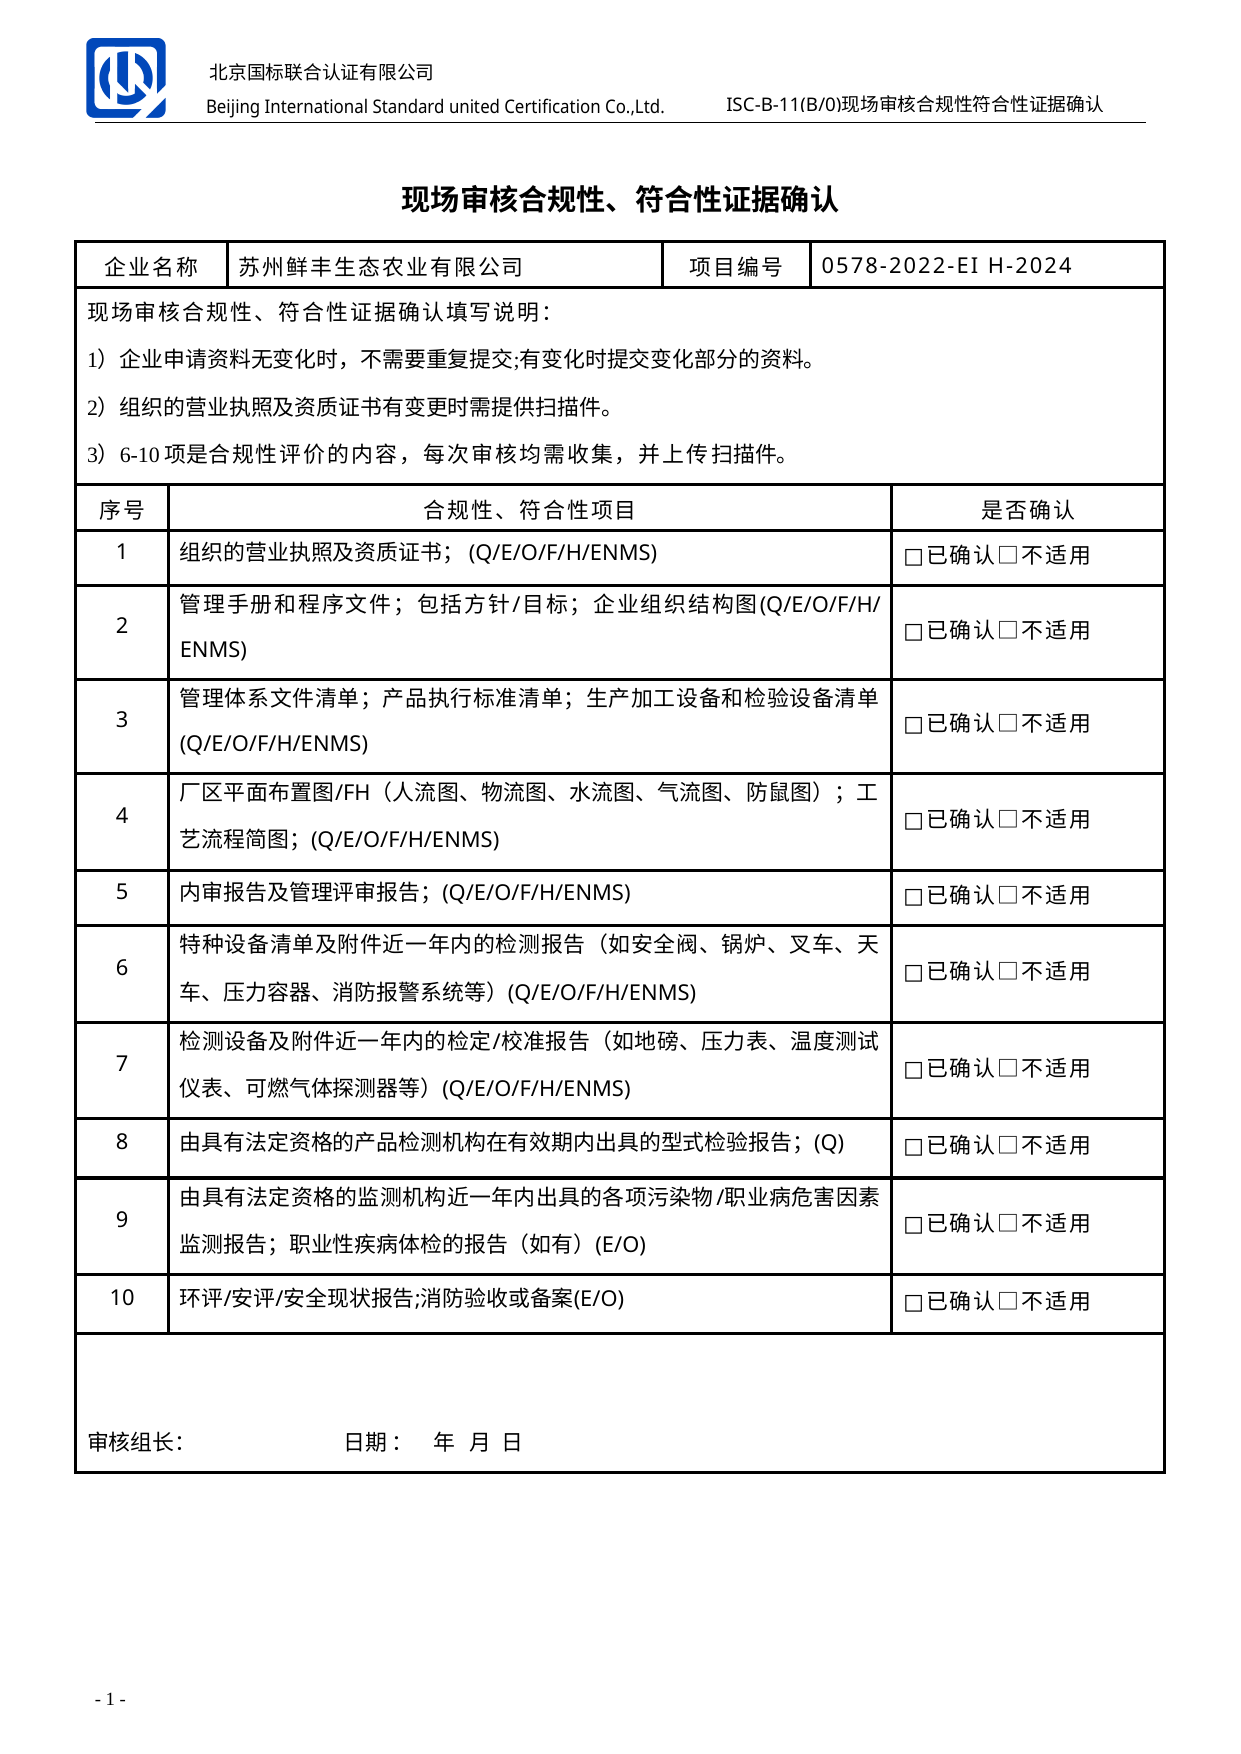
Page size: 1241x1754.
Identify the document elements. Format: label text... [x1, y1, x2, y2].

table_cell □已确认□不适用 [893, 927, 1163, 1021]
table_cell □已确认□不适用 [893, 532, 1163, 584]
table_cell 组织的营业执照及资质证书； (Q/E/O/F/H/ENMS) [170, 532, 890, 584]
table_cell 管理体系文件清单；产品执行标准清单；生产加工设备和检验设备清单(Q/E/O/F/H/ENMS) [170, 681, 890, 772]
table_cell 7 [77, 1024, 167, 1117]
table_cell 厂区平面布置图/FH（人流图、物流图、水流图、气流图、防鼠图）；工艺流程简图；(Q/E/O/F/H/ENMS) [170, 775, 890, 868]
table_cell 检测设备及附件近一年内的检定/校准报告（如地磅、压力表、温度测试仪表、可燃气体探测器等）(Q/E/O/F/H/ENMS) [170, 1024, 890, 1117]
table_cell 现场审核合规性、符合性证据确认填写说明： 1）企业申请资料无变化时，不需要重复提交;有变化时提交变化部分的资料。 2）组织的营业执照及资质证书有变更时需提供扫描件。 3）6-10项是合规性评价的内容，每次审核均需收集，并上传扫描件。 [77, 289, 1163, 483]
table_cell □已确认□不适用 [893, 1024, 1163, 1117]
table_cell □已确认□不适用 [893, 1180, 1163, 1273]
table_header 0578-2022-EI H-2024 [812, 243, 1163, 286]
table_cell 6 [77, 927, 167, 1021]
table_cell □已确认□不适用 [893, 775, 1163, 868]
table_cell □已确认□不适用 [893, 587, 1163, 678]
table_cell 9 [77, 1180, 167, 1273]
table_cell 管理手册和程序文件；包括方针/目标；企业组织结构图(Q/E/O/F/H/ENMS) [170, 587, 890, 678]
table_cell 特种设备清单及附件近一年内的检测报告（如安全阀、锅炉、叉车、天车、压力容器、消防报警系统等）(Q/E/O/F/H/ENMS) [170, 927, 890, 1021]
table_cell 由具有法定资格的监测机构近一年内出具的各项污染物/职业病危害因素监测报告；职业性疾病体检的报告（如有）(E/O) [170, 1180, 890, 1273]
table_header 项目编号 [664, 243, 809, 286]
table_cell 审核组长： 日期 ： 年 月 日 [77, 1335, 1163, 1471]
table_cell 环评/安评/安全现状报告;消防验收或备案(E/O) [170, 1276, 890, 1332]
table_cell 8 [77, 1120, 167, 1176]
table_cell 5 [77, 872, 167, 924]
table_cell 内审报告及管理评审报告；(Q/E/O/F/H/ENMS) [170, 872, 890, 924]
table_cell 3 [77, 681, 167, 772]
table_cell □已确认□不适用 [893, 872, 1163, 924]
text 现场审核合规性、符合性证据确认 [94, 177, 1146, 219]
table_header 苏州鲜丰生态农业有限公司 [229, 243, 661, 286]
table_cell 是否确认 [893, 486, 1163, 529]
table_header 企业名称 [77, 243, 226, 286]
table_cell □已确认□不适用 [893, 1120, 1163, 1176]
table_cell 序号 [77, 486, 167, 529]
table_cell 1 [77, 532, 167, 584]
table_cell 4 [77, 775, 167, 868]
table_cell □已确认□不适用 [893, 1276, 1163, 1332]
table_cell 由具有法定资格的产品检测机构在有效期内出具的型式检验报告；(Q) [170, 1120, 890, 1176]
table_cell 合规性、符合性项目 [170, 486, 890, 529]
table_cell 10 [77, 1276, 167, 1332]
table_cell □已确认□不适用 [893, 681, 1163, 772]
table_cell 2 [77, 587, 167, 678]
picture [86, 38, 166, 118]
